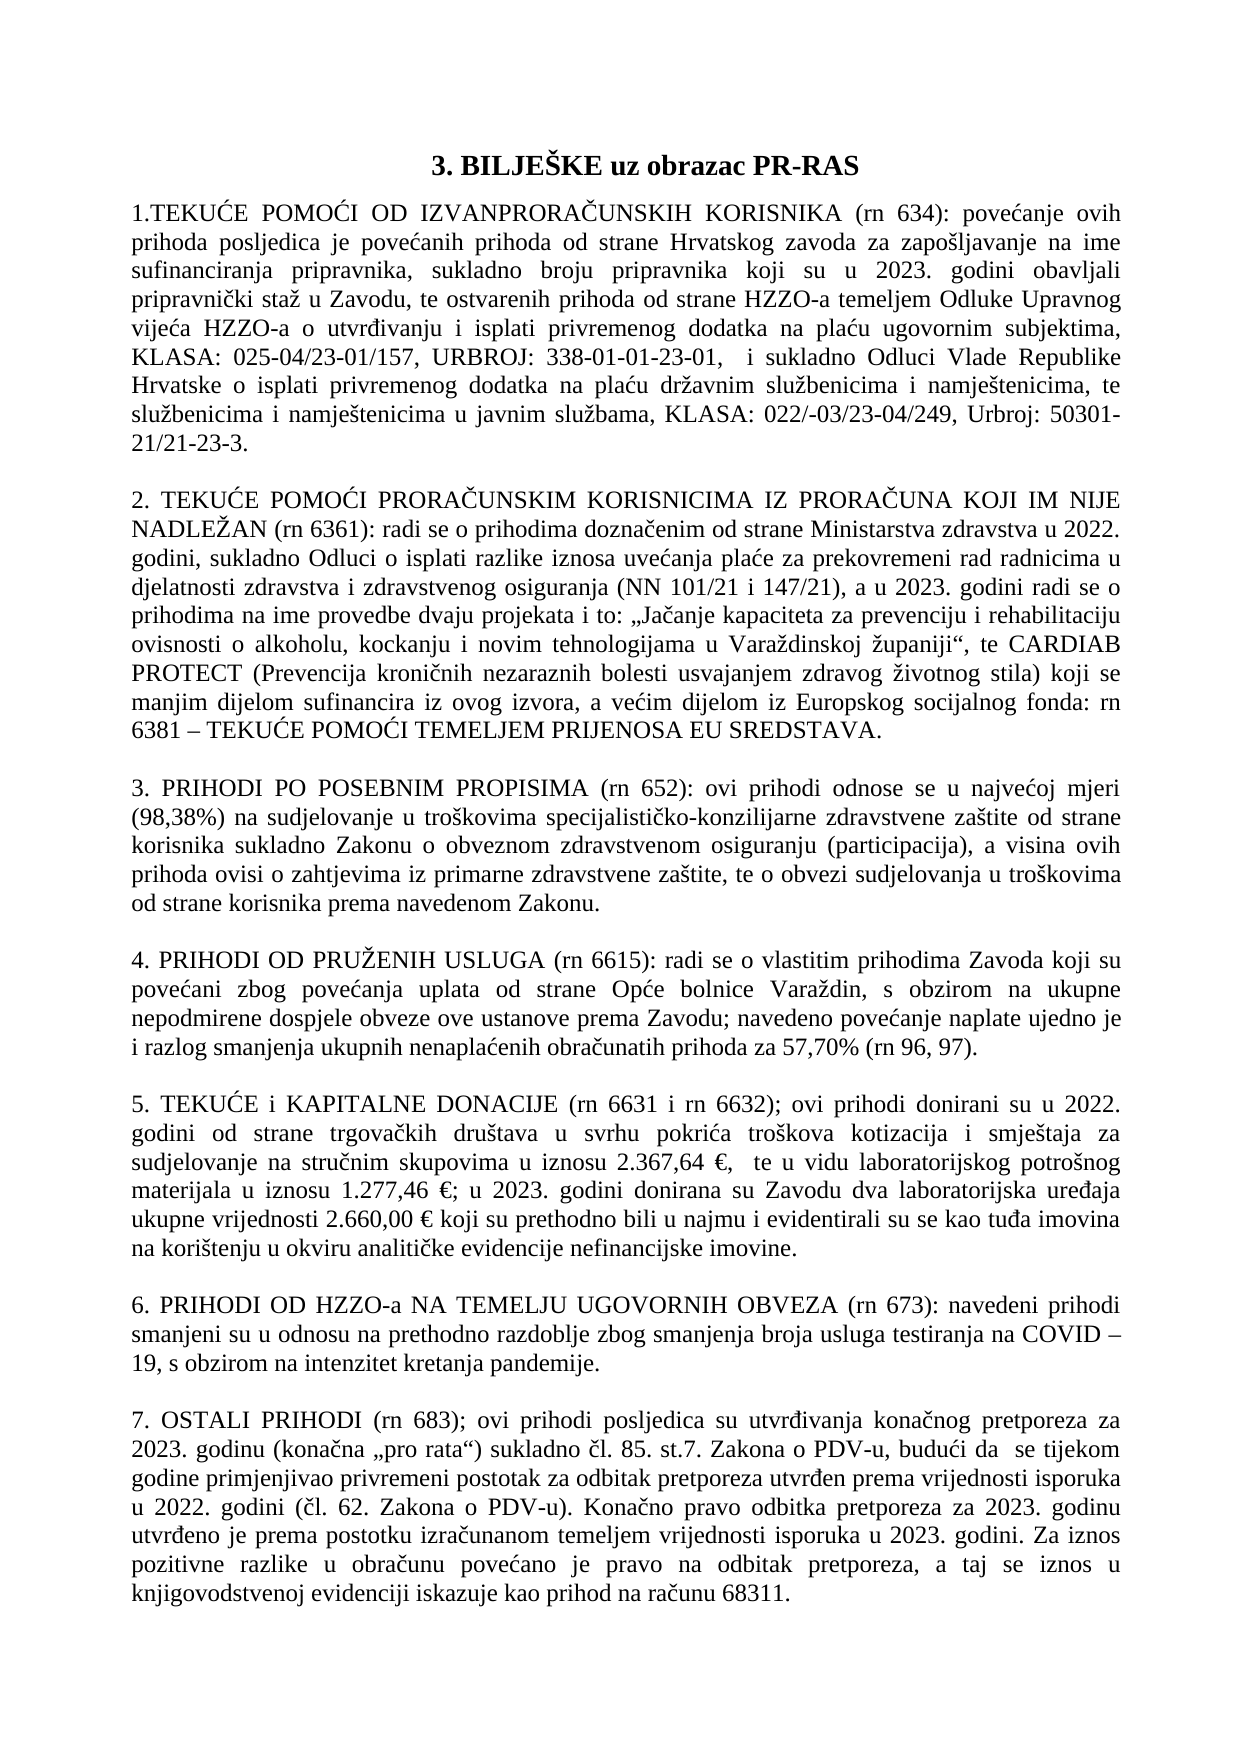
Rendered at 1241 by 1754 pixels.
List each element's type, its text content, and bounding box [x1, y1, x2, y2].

text 3. BILJEŠKE uz obrazac PR-RAS [169, 148, 1122, 181]
text 1.TEKUĆE POMOĆI OD IZVANPRORAČUNSKIH KORISNIKA (rn 634): povećanje ovih prihoda posljedica je povećanih prihoda od strane Hrvatskog zavoda za zapošljavanje na ime sufinanciranja pripravnika, sukladno broju pripravnika koji su u 2023. godini obavljali pripravnički staž u Zavodu, te ostvarenih prihoda od strane HZZO-a temeljem Odluke Upravnog vijeća HZZO-a o utvrđivanju i isplati privremenog dodatka na plaću ugovornim subjektima, KLASA: 025-04/23-01/157, URBROJ: 338-01-01-23-01, i sukladno Odluci Vlade Republike Hrvatske o isplati privremenog dodatka na plaću državnim službenicima i namještenicima, te službenicima i namještenicima u javnim službama, KLASA: 022/-03/23-04/249, Urbroj: 50301-21/21-23-3. [131, 198, 1122, 457]
text 2. TEKUĆE POMOĆI PRORAČUNSKIM KORISNICIMA IZ PRORAČUNA KOJI IM NIJE NADLEŽAN (rn 6361): radi se o prihodima doznačenim od strane Ministarstva zdravstva u 2022. godini, sukladno Odluci o isplati razlike iznosa uvećanja plaće za prekovremeni rad radnicima u djelatnosti zdravstva i zdravstvenog osiguranja (NN 101/21 i 147/21), a u 2023. godini radi se o prihodima na ime provedbe dvaju projekata i to: „Jačanje kapaciteta za prevenciju i rehabilitaciju ovisnosti o alkoholu, kockanju i novim tehnologijama u Varaždinskoj županiji“, te CARDIAB PROTECT (Prevencija kroničnih nezaraznih bolesti usvajanjem zdravog životnog stila) koji se manjim dijelom sufinancira iz ovog izvora, a većim dijelom iz Europskog socijalnog fonda: rn 6381 – TEKUĆE POMOĆI TEMELJEM PRIJENOSA EU SREDSTAVA. [131, 486, 1122, 744]
text 3. PRIHODI PO POSEBNIM PROPISIMA (rn 652): ovi prihodi odnose se u najvećoj mjeri (98,38%) na sudjelovanje u troškovima specijalističko-konzilijarne zdravstvene zaštite od strane korisnika sukladno Zakonu o obveznom zdravstvenom osiguranju (participacija), a visina ovih prihoda ovisi o zahtjevima iz primarne zdravstvene zaštite, te o obvezi sudjelovanja u troškovima od strane korisnika prema navedenom Zakonu. [131, 773, 1122, 917]
text 4. PRIHODI OD PRUŽENIH USLUGA (rn 6615): radi se o vlastitim prihodima Zavoda koji su povećani zbog povećanja uplata od strane Opće bolnice Varaždin, s obzirom na ukupne nepodmirene dospjele obveze ove ustanove prema Zavodu; navedeno povećanje naplate ujedno je i razlog smanjenja ukupnih nenaplaćenih obračunatih prihoda za 57,70% (rn 96, 97). [131, 946, 1122, 1061]
text 5. TEKUĆE i KAPITALNE DONACIJE (rn 6631 i rn 6632); ovi prihodi donirani su u 2022. godini od strane trgovačkih društava u svrhu pokrića troškova kotizacija i smještaja za sudjelovanje na stručnim skupovima u iznosu 2.367,64 €, te u vidu laboratorijskog potrošnog materijala u iznosu 1.277,46 €; u 2023. godini donirana su Zavodu dva laboratorijska uređaja ukupne vrijednosti 2.660,00 € koji su prethodno bili u najmu i evidentirali su se kao tuđa imovina na korištenju u okviru analitičke evidencije nefinancijske imovine. [131, 1089, 1122, 1262]
text 6. PRIHODI OD HZZO-a NA TEMELJU UGOVORNIH OBVEZA (rn 673): navedeni prihodi smanjeni su u odnosu na prethodno razdoblje zbog smanjenja broja usluga testiranja na COVID – 19, s obzirom na intenzitet kretanja pandemije. [131, 1291, 1122, 1377]
text 7. OSTALI PRIHODI (rn 683); ovi prihodi posljedica su utvrđivanja konačnog pretporeza za 2023. godinu (konačna „pro rata“) sukladno čl. 85. st.7. Zakona o PDV-u, budući da se tijekom godine primjenjivao privremeni postotak za odbitak pretporeza utvrđen prema vrijednosti isporuka u 2022. godini (čl. 62. Zakona o PDV-u). Konačno pravo odbitka pretporeza za 2023. godinu utvrđeno je prema postotku izračunanom temeljem vrijednosti isporuka u 2023. godini. Za iznos pozitivne razlike u obračunu povećano je pravo na odbitak pretporeza, a taj se iznos u knjigovodstvenoj evidenciji iskazuje kao prihod na računu 68311. [131, 1406, 1122, 1607]
